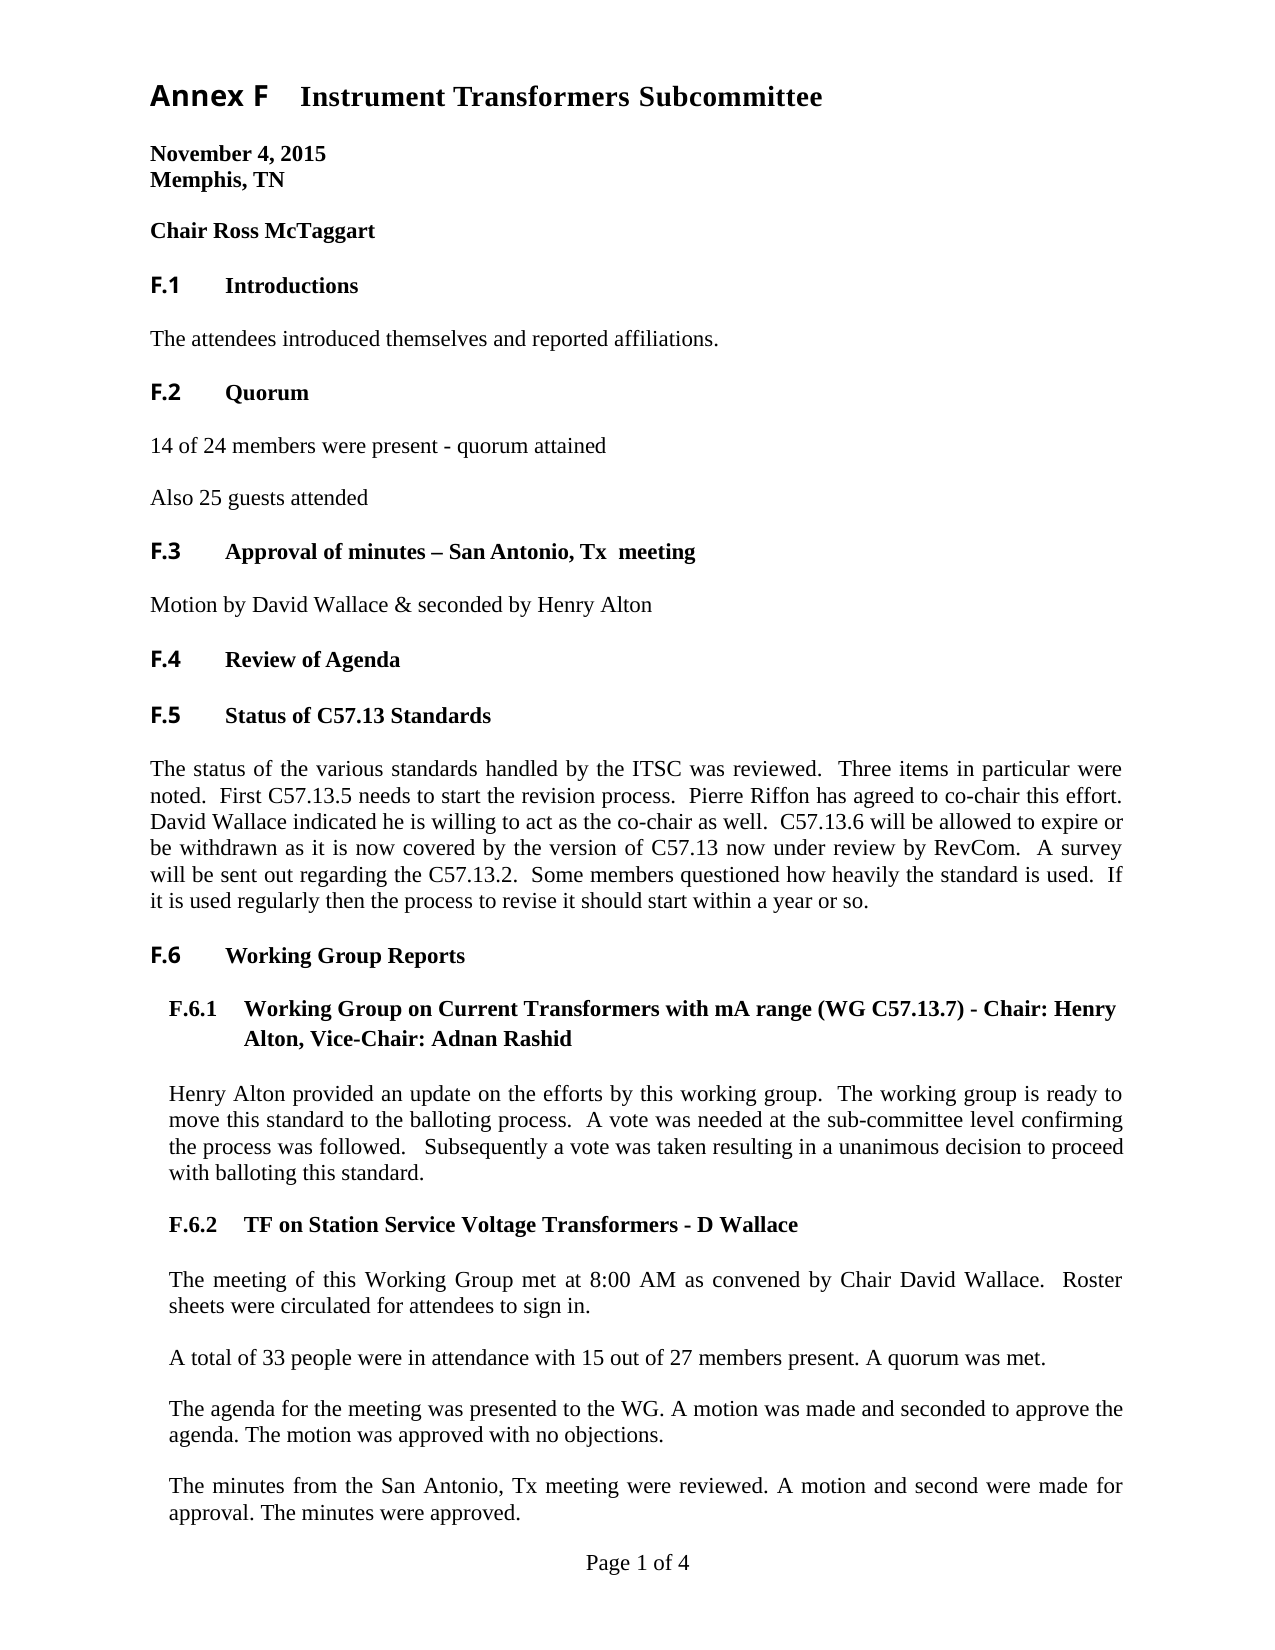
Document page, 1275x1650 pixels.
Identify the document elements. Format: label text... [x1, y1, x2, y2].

text 14 of 24 members were present - quorum attained [150, 433, 1125, 459]
text The status of the various standards handled by the ITSC was reviewed. Three items in particular were noted. First C57.13.5 needs to start the revision process. Pierre Riffon has agreed to co-chair this effort. David Wallace indicated he is willing to act as the co-chair as well. C57.13.6 will be allowed to expire or be withdrawn as it is now covered by the version of C57.13 now under review by RevCom. A survey will be sent out regarding the C57.13.2. Some members questioned how heavily the standard is used. If it is used regularly then the process to revise it should start within a year or so. [150, 755, 1125, 913]
subtitle Introductions [150, 269, 1125, 300]
subtitle TF on Station Service Voltage Transformers - D Wallace [169, 1211, 1125, 1237]
subtitle Status of C57.13 Standards [150, 699, 1125, 730]
subtitle Review of Agenda [150, 643, 1125, 674]
text A total of 33 people were in attendance with 15 out of 27 members present. A quorum was met. [169, 1343, 1125, 1370]
text Memphis, TN [150, 166, 1125, 192]
text Chair Ross McTaggart [150, 217, 1125, 244]
subtitle Quorum [150, 376, 1125, 408]
subtitle Working Group Reports [150, 938, 1125, 970]
text The agenda for the meeting was presented to the WG. A motion was made and seconded to approve the agenda. The motion was approved with no objections. [169, 1395, 1125, 1448]
title Instrument Transformers Subcommittee [150, 75, 1125, 115]
subtitle Working Group on Current Transformers with mA range (WG C57.13.7) - Chair: Henry Alton, Vice-Chair: Adnan Rashid [169, 995, 1125, 1051]
text Motion by David Wallace & seconded by Henry Alton [150, 592, 1125, 618]
text The meeting of this Working Group met at 8:00 AM as convened by Chair David Wallace. Roster sheets were circulated for attendees to sign in. [169, 1266, 1125, 1318]
subtitle Approval of minutes – San Antonio, Tx meeting [150, 535, 1125, 567]
text Henry Alton provided an update on the efforts by this working group. The working group is ready to move this standard to the balloting process. A vote was needed at the sub-committee level confirming the process was followed. Subsequently a vote was taken resulting in a unanimous decision to proceed with balloting this standard. [169, 1080, 1125, 1186]
text The minutes from the San Antonio, Tx meeting were reviewed. A motion and second were made for approval. The minutes were approved. [169, 1473, 1125, 1525]
text November 4, 2015 [150, 140, 1125, 166]
text Also 25 guests attended [150, 484, 1125, 510]
text The attendees introduced themselves and reported affiliations. [150, 325, 1125, 351]
